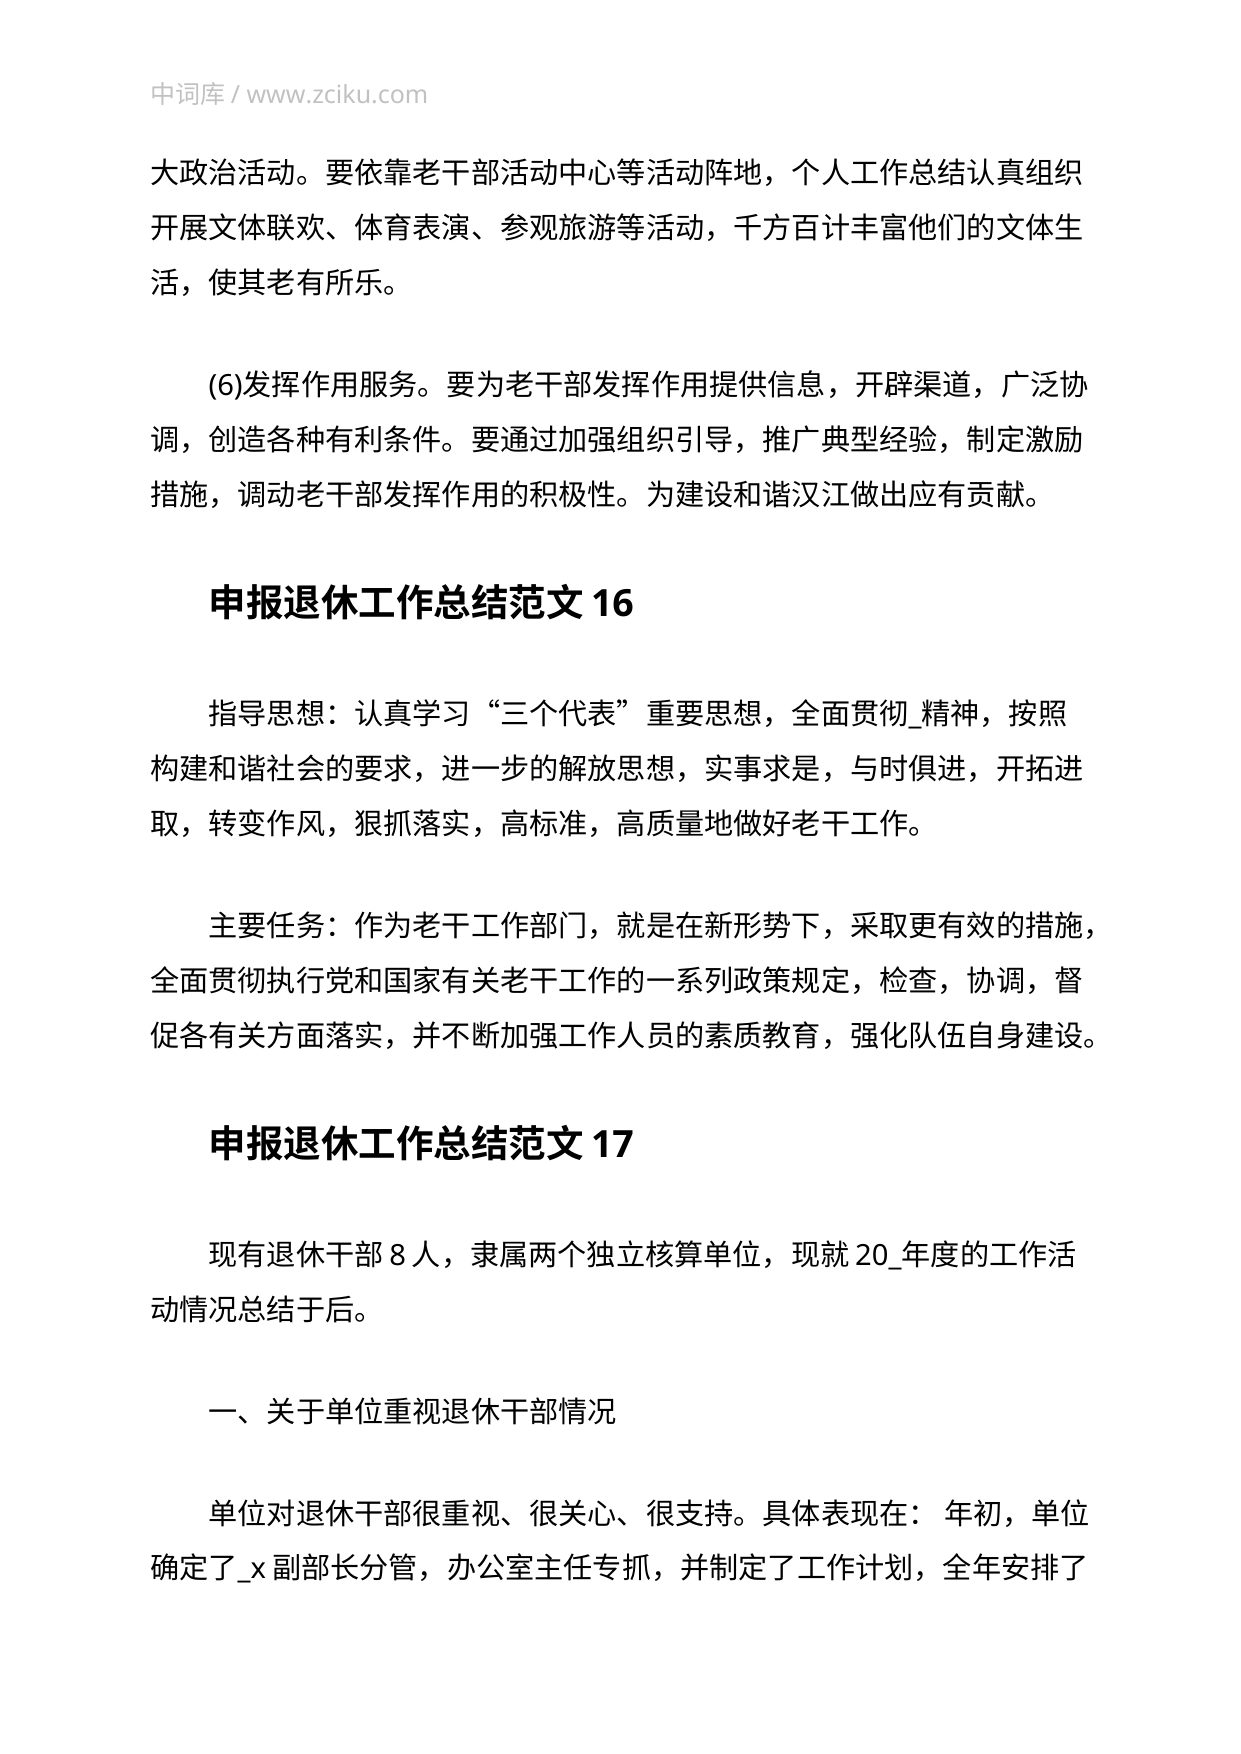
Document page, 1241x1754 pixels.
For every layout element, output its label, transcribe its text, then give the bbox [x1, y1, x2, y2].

text (6)发挥作用服务。要为老干部发挥作用提供信息，开辟渠道，广泛协调，创造各种有利条件。要通过加强组织引导，推广典型经验，制定激励措施，调动老干部发挥作用的积极性。为建设和谐汉江做出应有贡献。 [150, 362, 1090, 514]
text 申报退休工作总结范文16 [150, 573, 1090, 628]
text 指导思想：认真学习“三个代表”重要思想，全面贯彻_精神，按照构建和谐社会的要求，进一步的解放思想，实事求是，与时俱进，开拓进取，转变作风，狠抓落实，高标准，高质量地做好老干工作。 [150, 691, 1090, 843]
text 申报退休工作总结范文17 [150, 1114, 1090, 1168]
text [150, 1490, 1090, 1587]
text 一、关于单位重视退休干部情况 [150, 1388, 1090, 1431]
text 主要任务：作为老干工作部门，就是在新形势下，采取更有效的措施，全面贯彻执行党和国家有关老干工作的一系列政策规定，检查，协调，督促各有关方面落实，并不断加强工作人员的素质教育，强化队伍自身建设。 [150, 902, 1090, 1054]
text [150, 150, 1090, 302]
text 现有退休干部8人，隶属两个独立核算单位，现就20_年度的工作活动情况总结于后。 [150, 1232, 1090, 1329]
